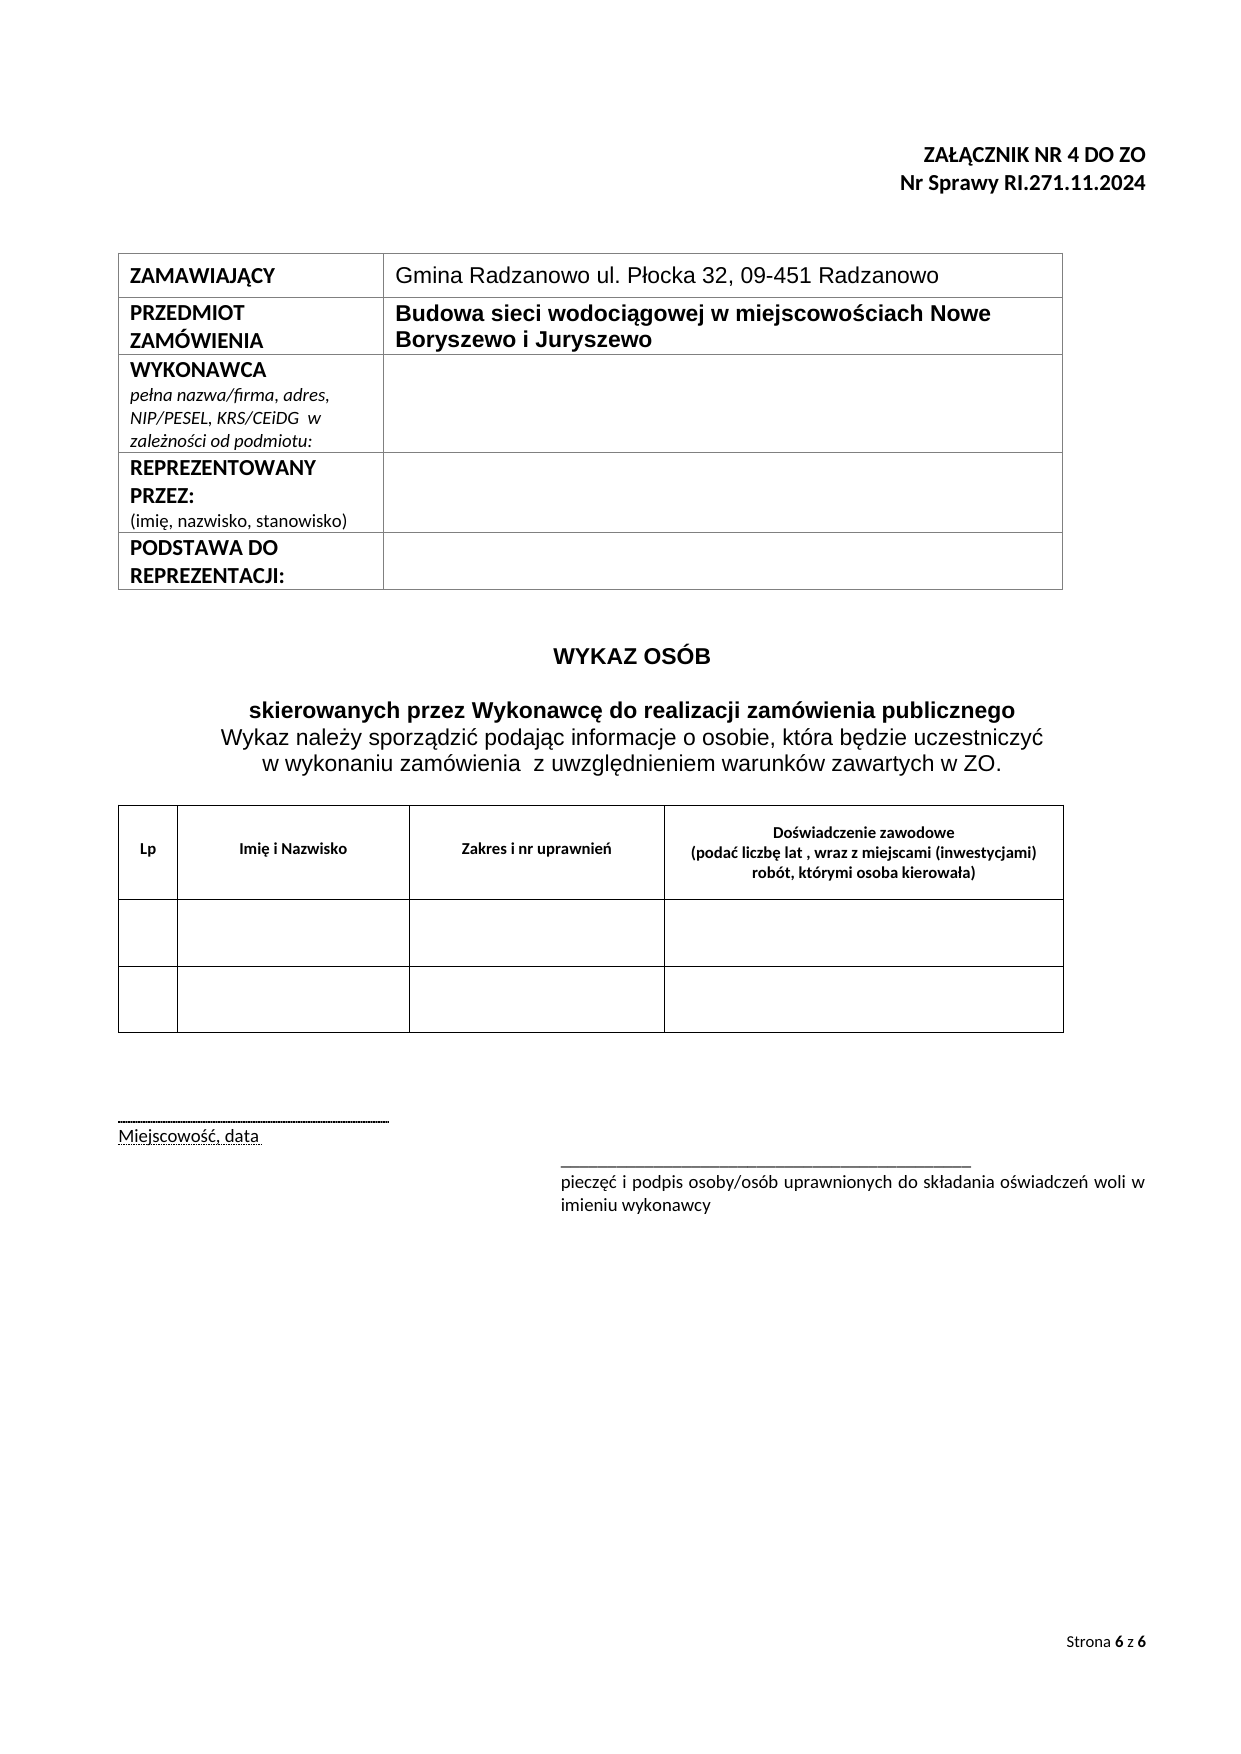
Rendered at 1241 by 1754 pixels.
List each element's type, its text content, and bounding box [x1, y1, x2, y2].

table_cell [384, 533, 1062, 589]
text ZAŁĄCZNIK NR 4 DO ZO [118, 140, 1146, 168]
text Wykaz należy sporządzić podając informacje o osobie, która będzie uczestniczyć [118, 724, 1146, 750]
table_cell [410, 900, 664, 966]
table_header Zakres i nr uprawnień [410, 806, 664, 899]
table_header Gmina Radzanowo ul. Płocka 32, 09-451 Radzanowo [384, 254, 1062, 297]
text Nr Sprawy RI.271.11.2024 [118, 168, 1146, 196]
table_cell PODSTAWA DO REPREZENTACJI: [119, 533, 383, 589]
table_cell [178, 900, 409, 966]
table_header Lp [119, 806, 177, 899]
text pieczęć i podpis osoby/osób uprawnionych do składania oświadczeń woli w imieniu wykonawcy [561, 1170, 1146, 1216]
text skierowanych przez Wykonawcę do realizacji zamówienia publicznego [118, 697, 1146, 724]
table_cell REPREZENTOWANY PRZEZ: (imię, nazwisko, stanowisko) [119, 453, 383, 532]
table_cell [665, 900, 1063, 966]
table_cell PRZEDMIOT ZAMÓWIENIA [119, 298, 383, 354]
text Miejscowość, data [118, 1124, 1146, 1147]
table_cell [178, 967, 409, 1032]
table_header ZAMAWIAJĄCY [119, 254, 383, 297]
table_cell [119, 967, 177, 1032]
text ____________________________________________ [561, 1147, 1146, 1170]
table_cell [119, 900, 177, 966]
table_cell [384, 355, 1062, 452]
table_cell [384, 453, 1062, 532]
table_header Doświadczenie zawodowe (podać liczbę lat , wraz z miejscami (inwestycjami) robót, którymi osoba kierowała) [665, 806, 1063, 899]
table_header Imię i Nazwisko [178, 806, 409, 899]
subtitle WYKAZ OSÓB [118, 643, 1146, 669]
table_cell [410, 967, 664, 1032]
text w wykonaniu zamówienia z uwzględnieniem warunków zawartych w ZO. [118, 750, 1146, 777]
table_cell WYKONAWCA pełna nazwa/firma, adres, NIP/PESEL, KRS/CEiDG w zależności od podmiotu: [119, 355, 383, 452]
table_cell Budowa sieci wodociągowej w miejscowościach Nowe Boryszewo i Juryszewo [384, 298, 1062, 354]
table_cell [665, 967, 1063, 1032]
text _____________________________ [118, 1102, 1146, 1124]
